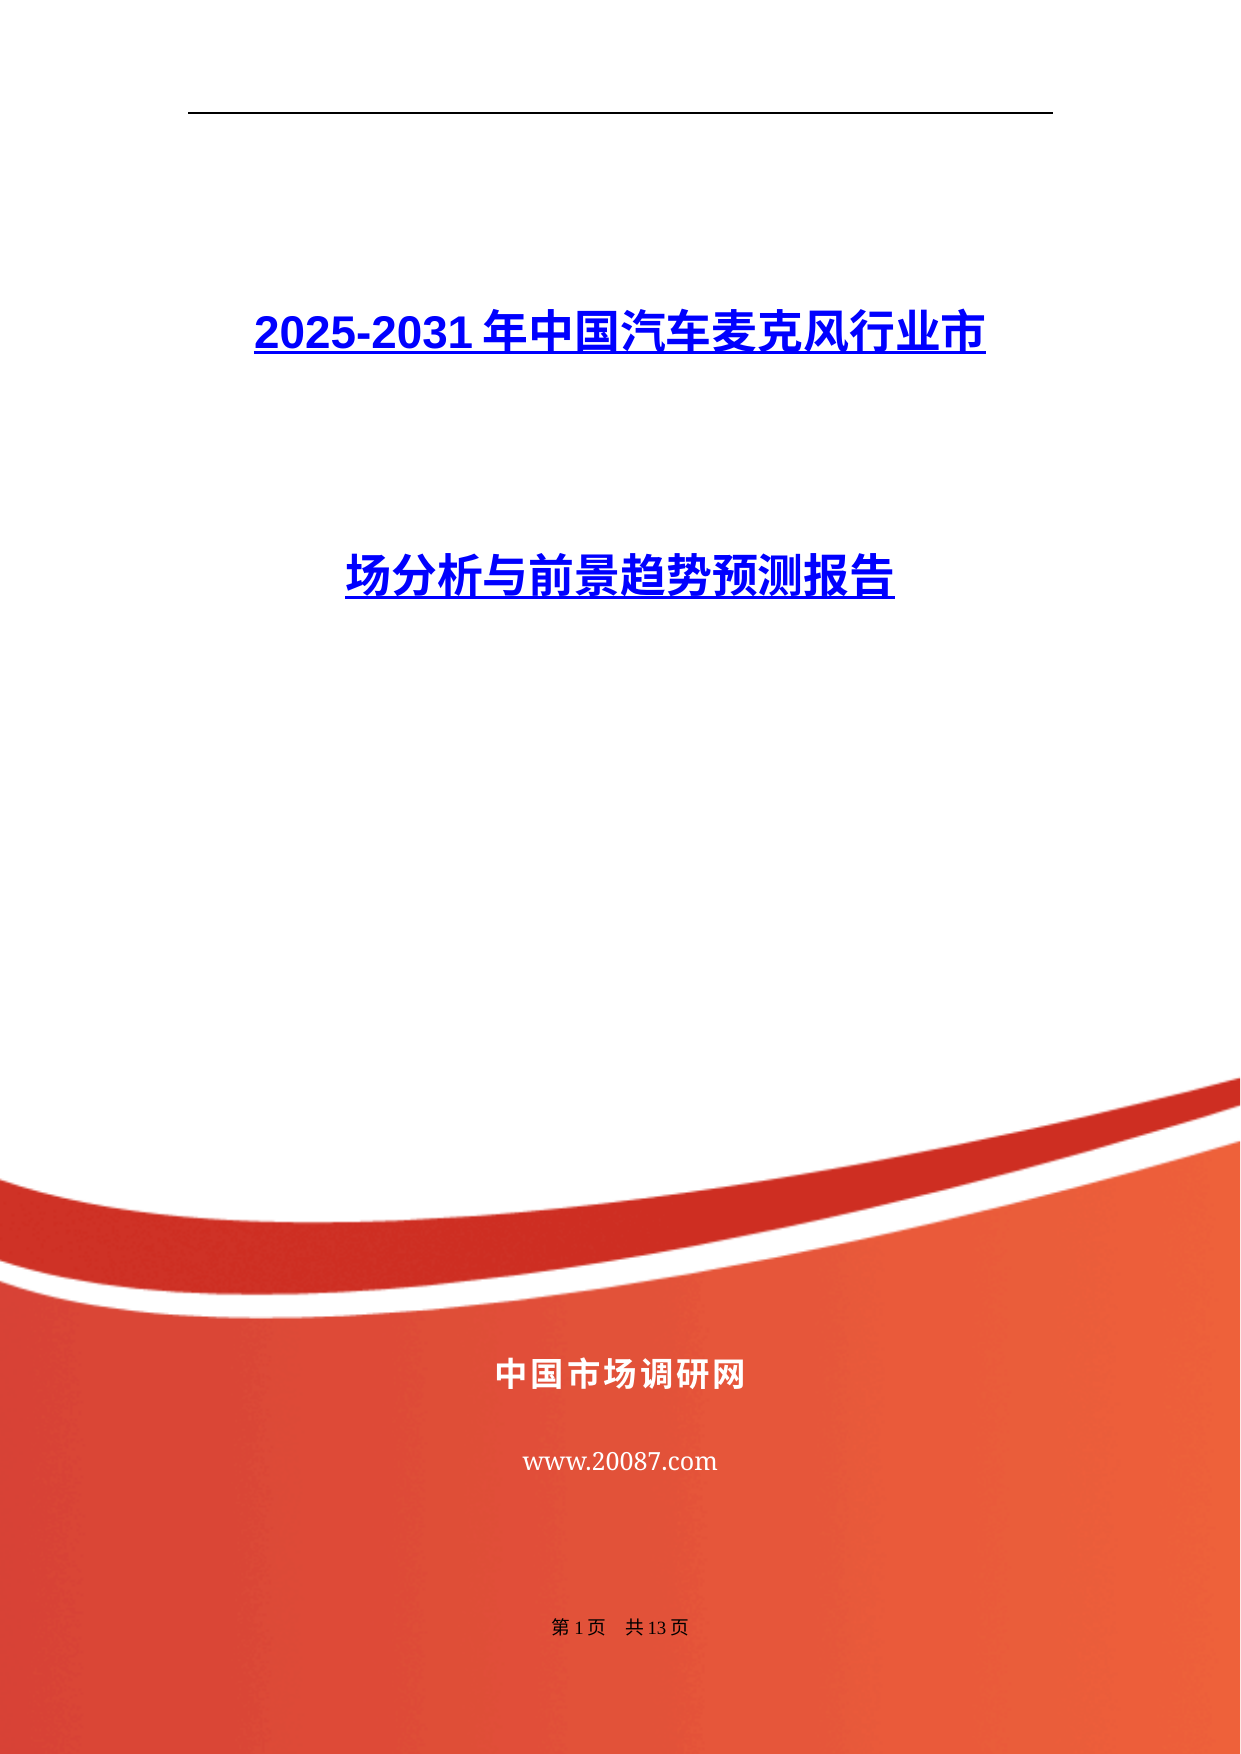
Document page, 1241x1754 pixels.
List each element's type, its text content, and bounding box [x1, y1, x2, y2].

subtitle 中国市场调研网 [187, 1339, 1053, 1404]
table_header 2025-2031年中国汽车麦克风行业市场分析与前景趋势预测报告 [188, 207, 1053, 773]
text www.20087.com [187, 1428, 1053, 1493]
picture [0, 1006, 1241, 1754]
